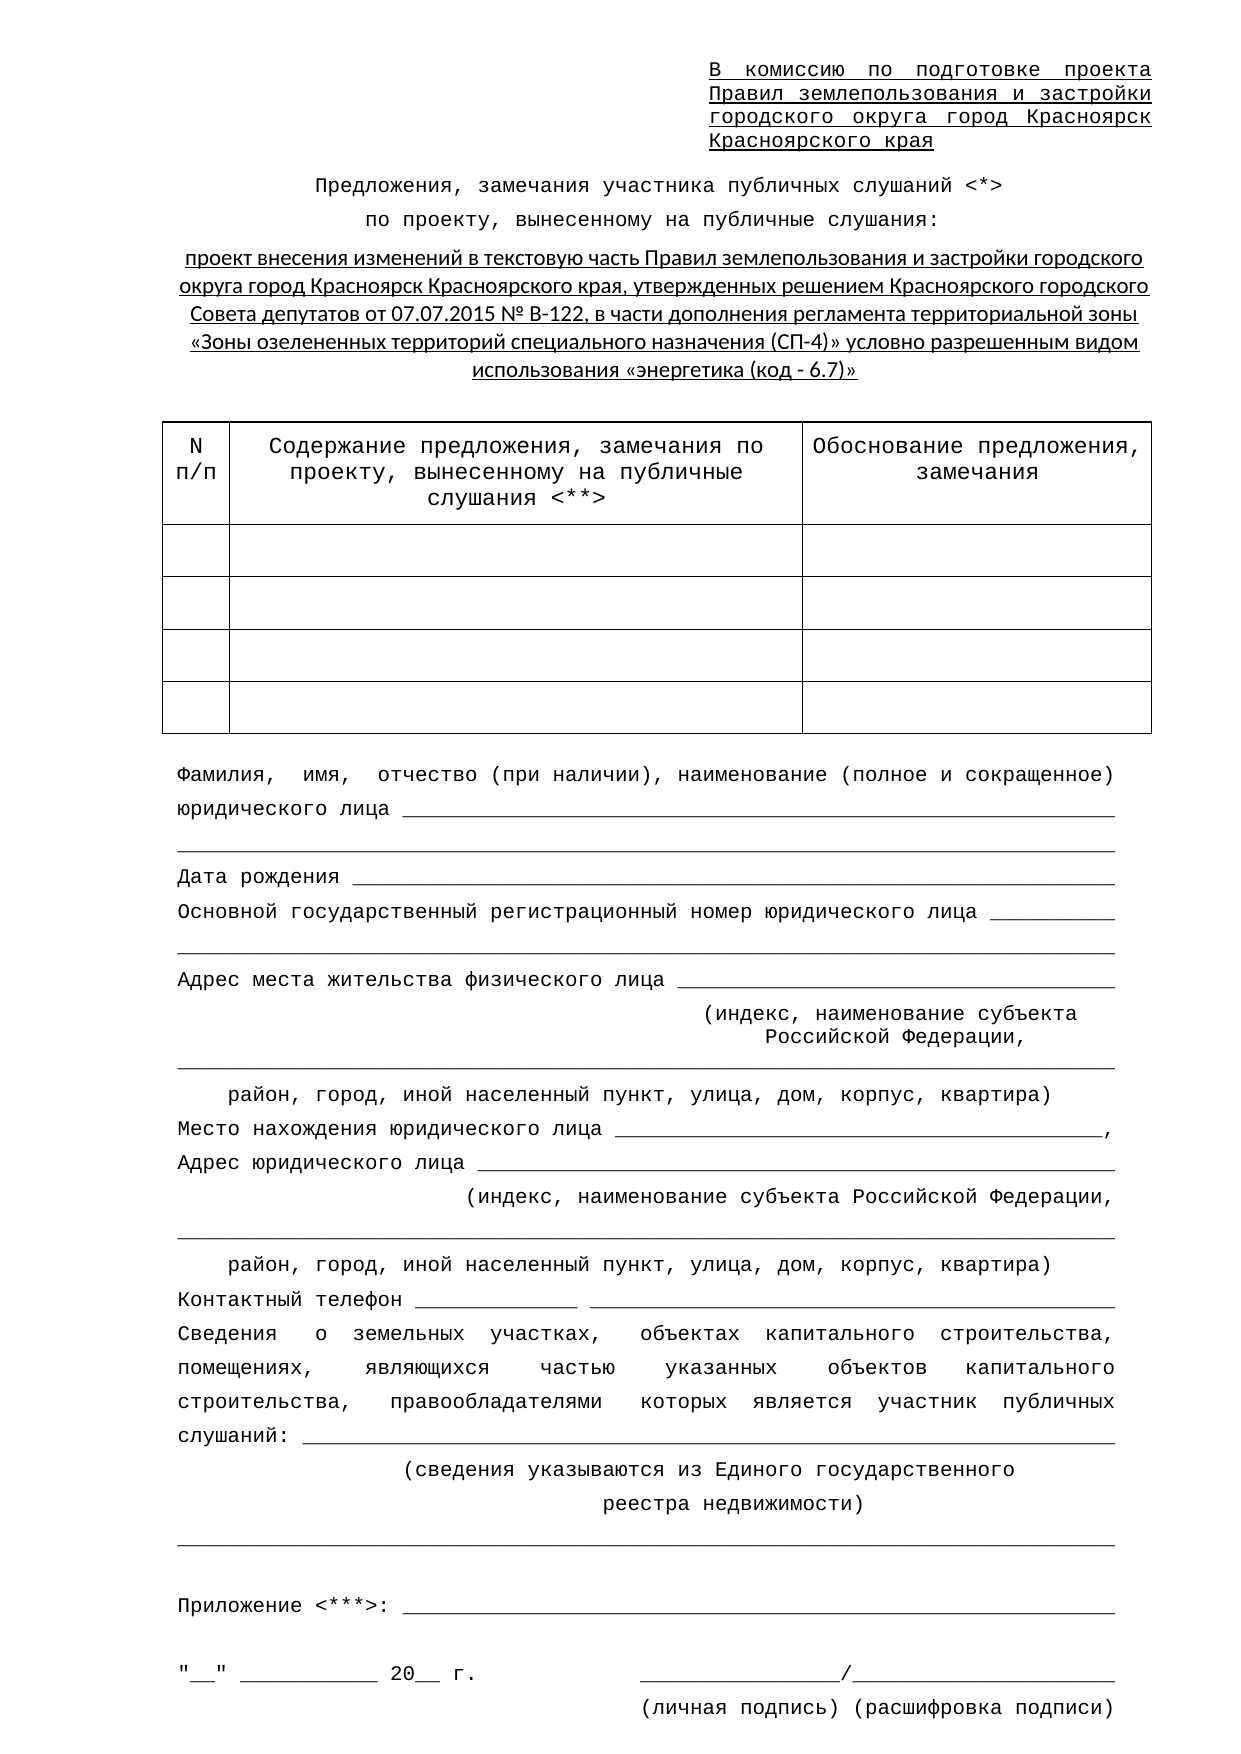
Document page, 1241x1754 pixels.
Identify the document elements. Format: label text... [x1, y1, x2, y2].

table_cell [163, 630, 229, 681]
table_cell [230, 630, 802, 681]
text ___________________________________________________________________________ [177, 832, 1152, 856]
text Приложение <***>: _________________________________________________________ [177, 1595, 1152, 1619]
table_header Содержание предложения, замечания по проекту, вынесенному на публичные слушания <**> [230, 423, 802, 524]
text проект внесения изменений в текстовую часть Правил землепользования и застройки городского округа город Красноярск Красноярского края, утвержденных решением Красноярского городского Совета депутатов от 07.07.2015 № В-122, в части дополнения регламента территориальной зоны «Зоны озелененных территорий специального назначения (СП-4)» условно разрешенным видом использования «энергетика (код - 6.7)» [177, 243, 1152, 383]
text Место нахождения юридического лица _______________________________________, [177, 1118, 1152, 1142]
table_cell [803, 525, 1151, 576]
text ___________________________________________________________________________ [177, 935, 1152, 958]
table_cell [163, 577, 229, 628]
text реестра недвижимости) [177, 1493, 1152, 1517]
table_cell [163, 682, 229, 733]
table_cell [803, 577, 1151, 628]
table_cell [230, 682, 802, 733]
text ___________________________________________________________________________ [177, 1527, 1152, 1551]
text В комиссию по подготовке проекта Правил землепользования и застройки городского округа город Красноярск Красноярского края [709, 80, 1152, 102]
text Предложения, замечания участника публичных слушаний <*> [177, 174, 1152, 198]
table_header N п/п [163, 423, 229, 524]
text слушаний: _________________________________________________________________ [177, 1425, 1152, 1448]
table_cell [803, 630, 1151, 681]
text ___________________________________________________________________________ [177, 1050, 1152, 1074]
text (личная подпись) (расшифровка подписи) [177, 1697, 1152, 1721]
text Основной государственный регистрационный номер юридического лица __________ [177, 901, 1152, 924]
text В комиссию по подготовке проекта Правил землепользования и застройки городского округа город Красноярск Красноярского края [709, 104, 1152, 126]
text Сведения о земельных участках, объектах капитального строительства, [177, 1323, 1152, 1346]
text район, город, иной населенный пункт, улица, дом, корпус, квартира) [177, 1254, 1152, 1278]
text В комиссию по подготовке проекта Правил землепользования и застройки городского округа город Красноярск Красноярского края [709, 127, 1152, 154]
text помещениях, являющихся частью указанных объектов капитального [177, 1357, 1152, 1380]
text Дата рождения _____________________________________________________________ [177, 867, 1152, 890]
text Адрес юридического лица ___________________________________________________ [177, 1152, 1152, 1176]
text "__" ___________ 20__ г. ________________/_____________________ [177, 1663, 1152, 1687]
text Фамилия, имя, отчество (при наличии), наименование (полное и сокращенное) [177, 764, 1152, 788]
text (индекс, наименование субъекта [177, 1003, 1152, 1026]
table_cell [163, 525, 229, 576]
table_cell [230, 525, 802, 576]
text (индекс, наименование субъекта Российской Федерации, [177, 1186, 1152, 1210]
text (сведения указываются из Единого государственного [177, 1459, 1152, 1482]
table_cell [803, 682, 1151, 733]
text юридического лица _________________________________________________________ [177, 798, 1152, 822]
text В комиссию по подготовке проекта Правил землепользования и застройки городского округа город Красноярск Красноярского края [709, 59, 1152, 79]
table_cell [230, 577, 802, 628]
text строительства, правообладателями которых является участник публичных [177, 1391, 1152, 1414]
text Контактный телефон _____________ __________________________________________ [177, 1288, 1152, 1312]
table_header Обоснование предложения, замечания [803, 423, 1151, 524]
text Российской Федерации, [177, 1026, 1152, 1050]
text район, город, иной населенный пункт, улица, дом, корпус, квартира) [177, 1084, 1152, 1108]
text ___________________________________________________________________________ [177, 1220, 1152, 1244]
text по проекту, вынесенному на публичные слушания: [177, 209, 1152, 232]
text Адрес места жительства физического лица ___________________________________ [177, 969, 1152, 992]
